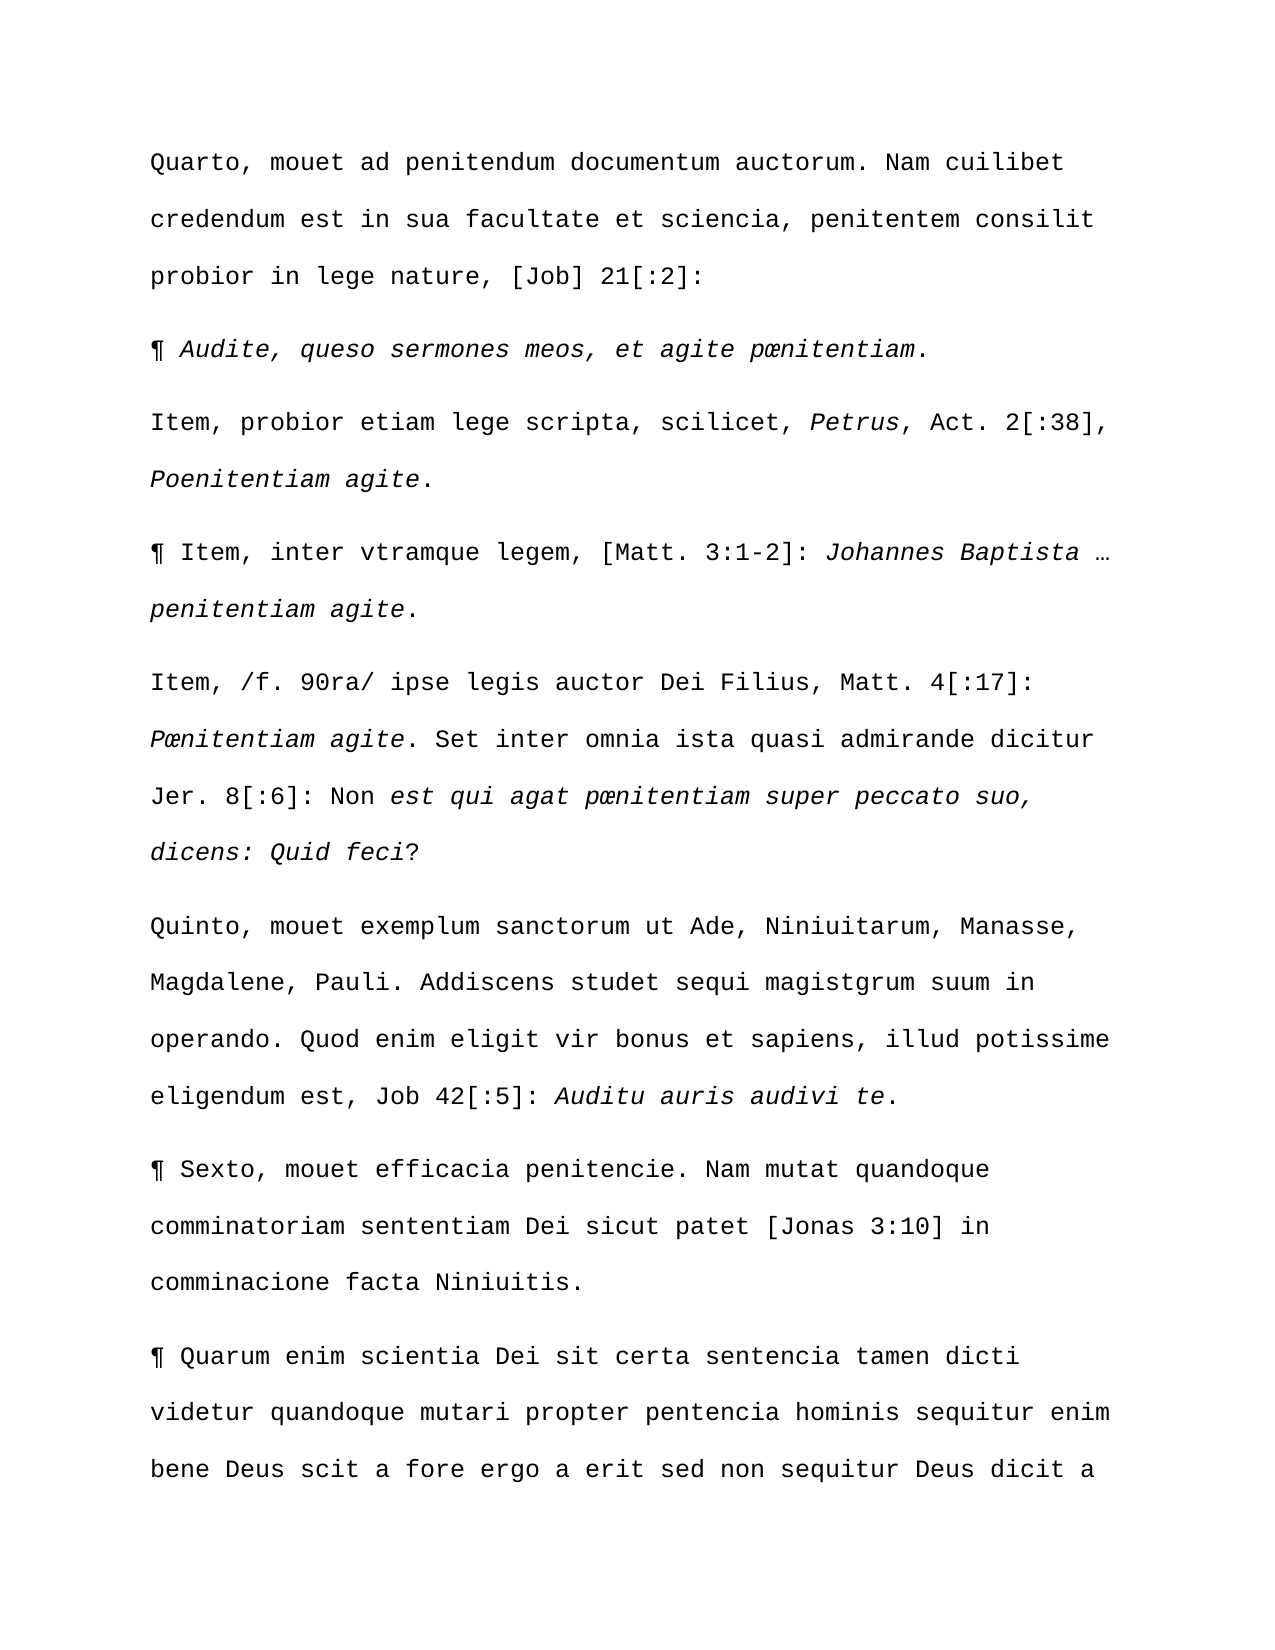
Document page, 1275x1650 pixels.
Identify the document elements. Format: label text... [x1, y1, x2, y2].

text Quarto, mouet ad penitendum documentum auctorum. Nam cuilibet credendum est in sua facultate et sciencia, penitentem consilit probior in lege nature, [Job] 21[:2]: [150, 150, 1125, 292]
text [150, 1343, 1125, 1485]
text Item, probior etiam lege scripta, scilicet, Petrus, Act. 2[:38], Poenitentiam agite. [150, 410, 1125, 495]
text ¶ Audite, queso sermones meos, et agite pœnitentiam. [150, 337, 1125, 365]
text Item, /f. 90ra/ ipse legis auctor Dei Filius, Matt. 4[:17]: Pœnitentiam agite. Set inter omnia ista quasi admirande dicitur Jer. 8[:6]: Non est qui agat pœnitentiam super peccato suo, dicens: Quid feci? [150, 670, 1125, 868]
text ¶ Item, inter vtramque legem, [Matt. 3:1-2]: Johannes Baptista … penitentiam agite. [150, 540, 1125, 625]
text ¶ Sexto, mouet efficacia penitencie. Nam mutat quandoque comminatoriam sententiam Dei sicut patet [Jonas 3:10] in comminacione facta Niniuitis. [150, 1157, 1125, 1298]
text Quinto, mouet exemplum sanctorum ut Ade, Niniuitarum, Manasse, Magdalene, Pauli. Addiscens studet sequi magistgrum suum in operando. Quod enim eligit vir bonus et sapiens, illud potissime eligendum est, Job 42[:5]: Auditu auris audivi te. [150, 913, 1125, 1112]
